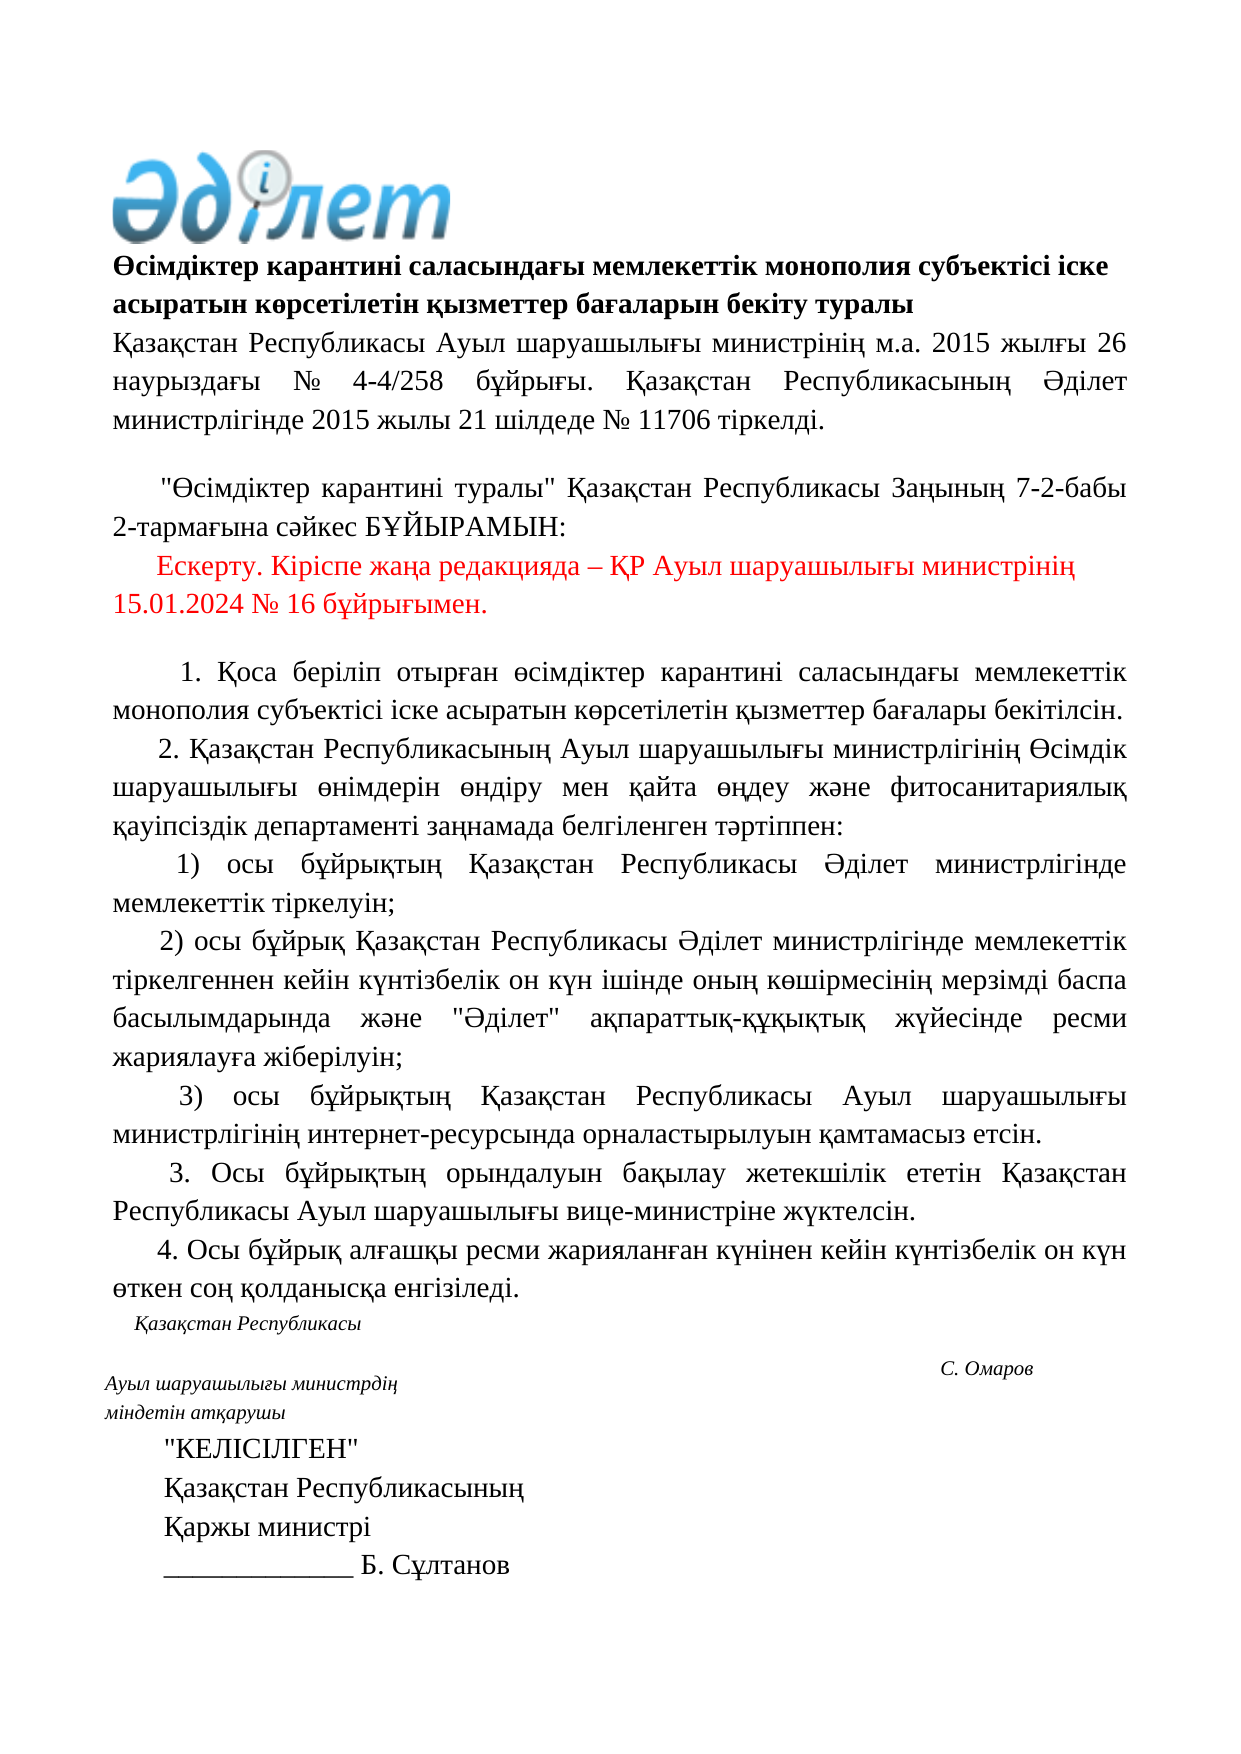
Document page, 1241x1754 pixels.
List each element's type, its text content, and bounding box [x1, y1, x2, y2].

text 1. Қоса беріліп отырған өсімдіктер карантині саласындағы мемлекеттік монополия субъектісі іске асыратын көрсетілетін қызметтер бағалары бекітілсін. [112, 654, 1128, 726]
text Қазақстан Республикасы Ауыл шаруашылығы министрінің м.а. 2015 жылғы 26 наурыздағы № 4-4/258 бұйрығы. Қазақстан Республикасының Әділет министрлігінде 2015 жылы 21 шілдеде № 11706 тіркелді. [112, 325, 1128, 435]
text _____________ Б. Сұлтанов [112, 1547, 1128, 1581]
text "Өсімдіктер карантині туралы" Қазақстан Республикасы Заңының 7-2-бабы 2-тармағына сәйкес БҰЙЫРАМЫН: [112, 471, 1128, 543]
text Қазақстан Республикасының [112, 1470, 1128, 1504]
text 2) осы бұйрық Қазақстан Республикасы Әділет министрлігінде мемлекеттік тіркелгеннен кейін күнтізбелік он күн ішінде оның көшірмесінің мерзімді баспа басылымдарында және "Әділет" ақпараттық-құқықтық жүйесінде ресми жариялауға жіберілуін; [112, 923, 1128, 1073]
text "КЕЛІСІЛГЕН" [112, 1432, 1128, 1465]
text 3. Осы бұйрықтың орындалуын бақылау жетекшілік ететін Қазақстан Республикасы Ауыл шаруашылығы вице-министріне жүктелсін. [112, 1155, 1128, 1227]
picture [112, 150, 451, 244]
text 2. Қазақстан Республикасының Ауыл шаруашылығы министрлігінің Өсімдік шаруашылығы өнімдерін өндіру мен қайта өңдеу және фитосанитариялық қауіпсіздік департаменті заңнамада белгіленген тәртіппен: [112, 731, 1128, 841]
text 4. Осы бұйрық алғашқы ресми жарияланған күнінен кейін күнтізбелік он күн өткен соң қолданысқа енгізіледі. [112, 1232, 1128, 1304]
text 1) осы бұйрықтың Қазақстан Республикасы Әділет министрлігінде мемлекеттік тіркелуін; [112, 846, 1128, 918]
table_header С. Омаров [939, 1309, 1240, 1432]
text 3) осы бұйрықтың Қазақстан Республикасы Ауыл шаруашылығы министрлігінің интернет-ресурсында орналастырылуын қамтамасыз етсін. [112, 1078, 1128, 1150]
text Қаржы министрі [112, 1509, 1128, 1542]
table_header Қазақстан Республикасы Ауыл шаруашылығы министрдің міндетін атқарушы [101, 1309, 939, 1432]
text Өсімдіктер карантині саласындағы мемлекеттік монополия субъектісі іске асыратын көрсетілетін қызметтер бағаларын бекіту туралы [112, 248, 1128, 320]
text Ескерту. Кіріспе жаңа редакцияда – ҚР Ауыл шаруашылығы министрінің 15.01.2024 № 16 бұйрығымен. [112, 548, 1128, 650]
